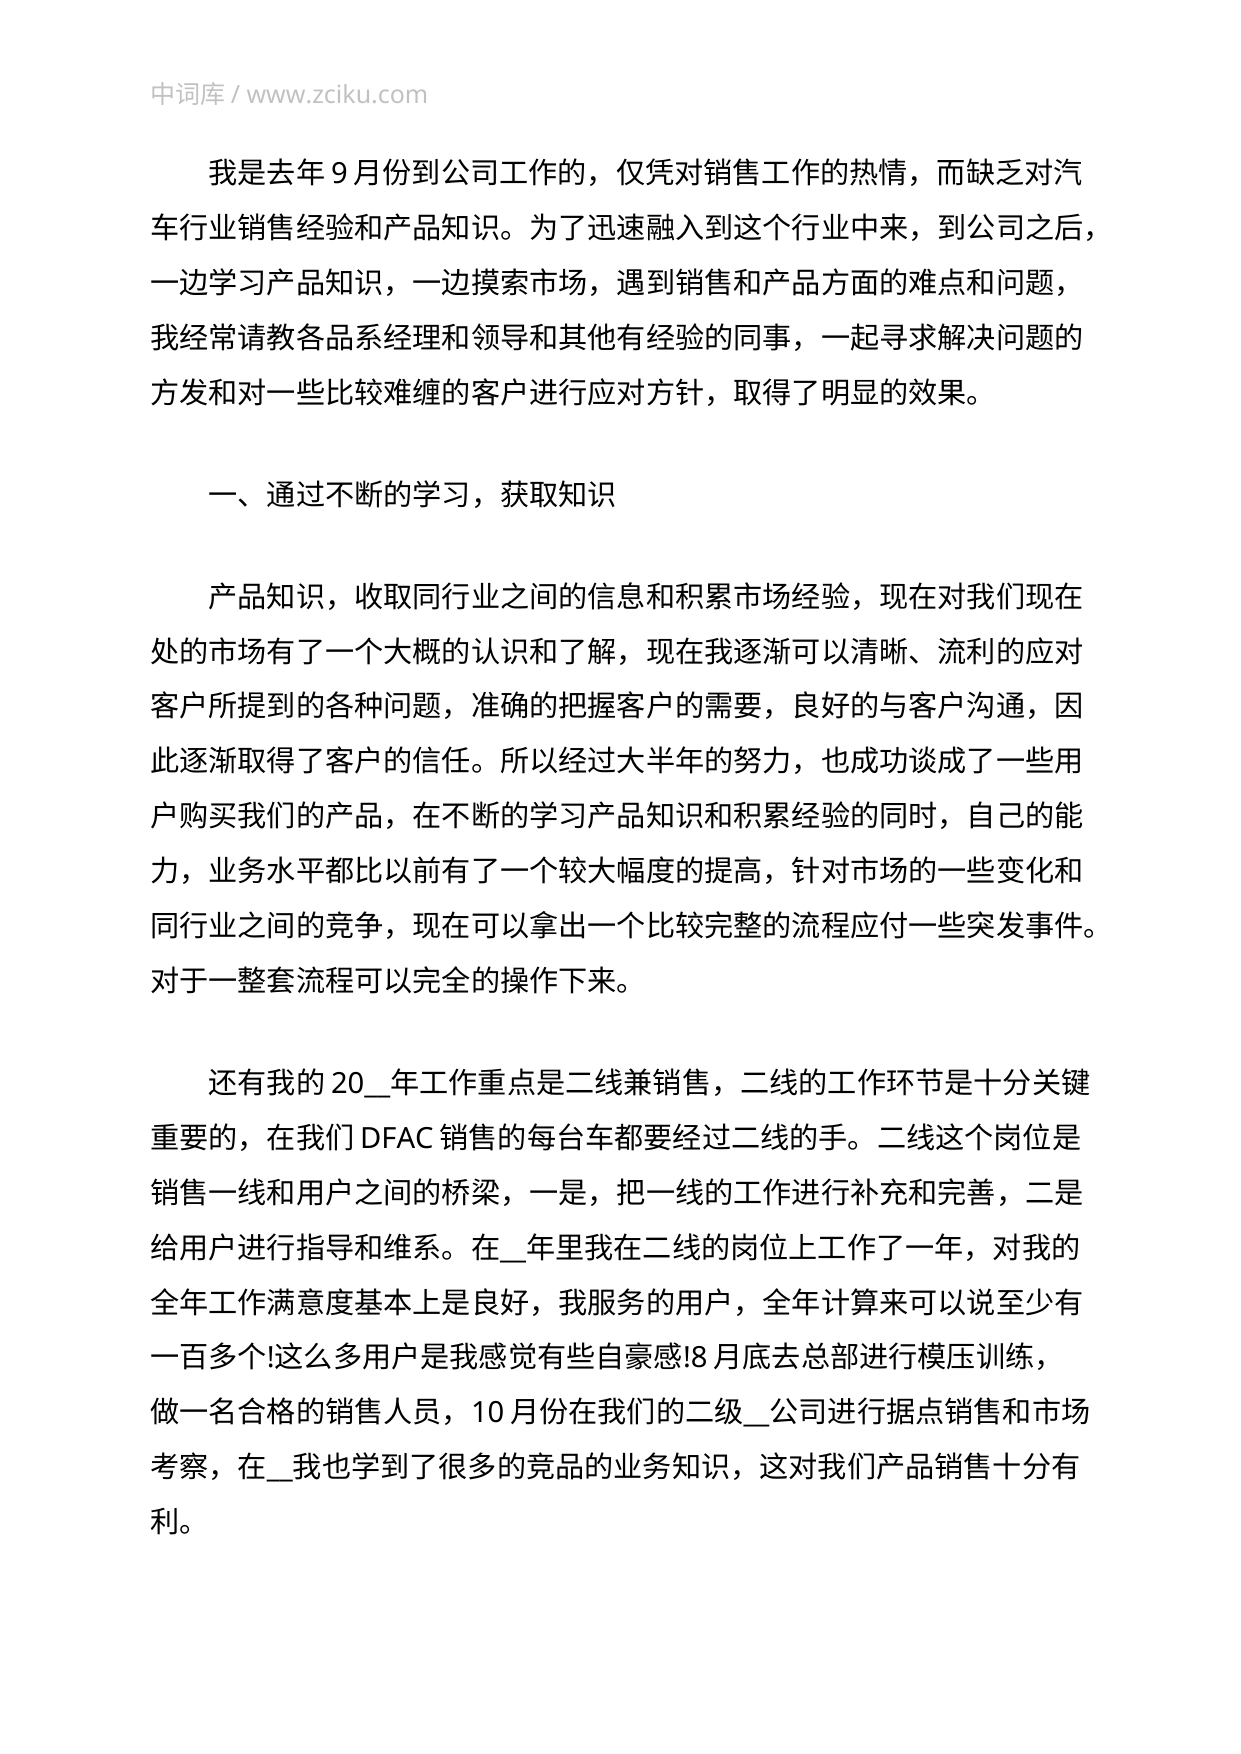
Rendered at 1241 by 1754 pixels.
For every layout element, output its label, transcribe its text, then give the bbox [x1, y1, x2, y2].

text 一、通过不断的学习，获取知识 [150, 471, 1090, 514]
text 我是去年9月份到公司工作的，仅凭对销售工作的热情，而缺乏对汽车行业销售经验和产品知识。为了迅速融入到这个行业中来，到公司之后，一边学习产品知识，一边摸索市场，遇到销售和产品方面的难点和问题，我经常请教各品系经理和领导和其他有经验的同事，一起寻求解决问题的方发和对一些比较难缠的客户进行应对方针，取得了明显的效果。 [150, 150, 1090, 412]
text 还有我的20__年工作重点是二线兼销售，二线的工作环节是十分关键重要的，在我们DFAC销售的每台车都要经过二线的手。二线这个岗位是销售一线和用户之间的桥梁，一是，把一线的工作进行补充和完善，二是给用户进行指导和维系。在__年里我在二线的岗位上工作了一年，对我的全年工作满意度基本上是良好，我服务的用户，全年计算来可以说至少有一百多个!这么多用户是我感觉有些自豪感!8月底去总部进行模压训练，做一名合格的销售人员，10月份在我们的二级__公司进行据点销售和市场考察，在__我也学到了很多的竞品的业务知识，这对我们产品销售十分有利。 [150, 1059, 1090, 1541]
text 产品知识，收取同行业之间的信息和积累市场经验，现在对我们现在处的市场有了一个大概的认识和了解，现在我逐渐可以清晰、流利的应对客户所提到的各种问题，准确的把握客户的需要，良好的与客户沟通，因此逐渐取得了客户的信任。所以经过大半年的努力，也成功谈成了一些用户购买我们的产品，在不断的学习产品知识和积累经验的同时，自己的能力，业务水平都比以前有了一个较大幅度的提高，针对市场的一些变化和同行业之间的竞争，现在可以拿出一个比较完整的流程应付一些突发事件。对于一整套流程可以完全的操作下来。 [150, 573, 1090, 1000]
